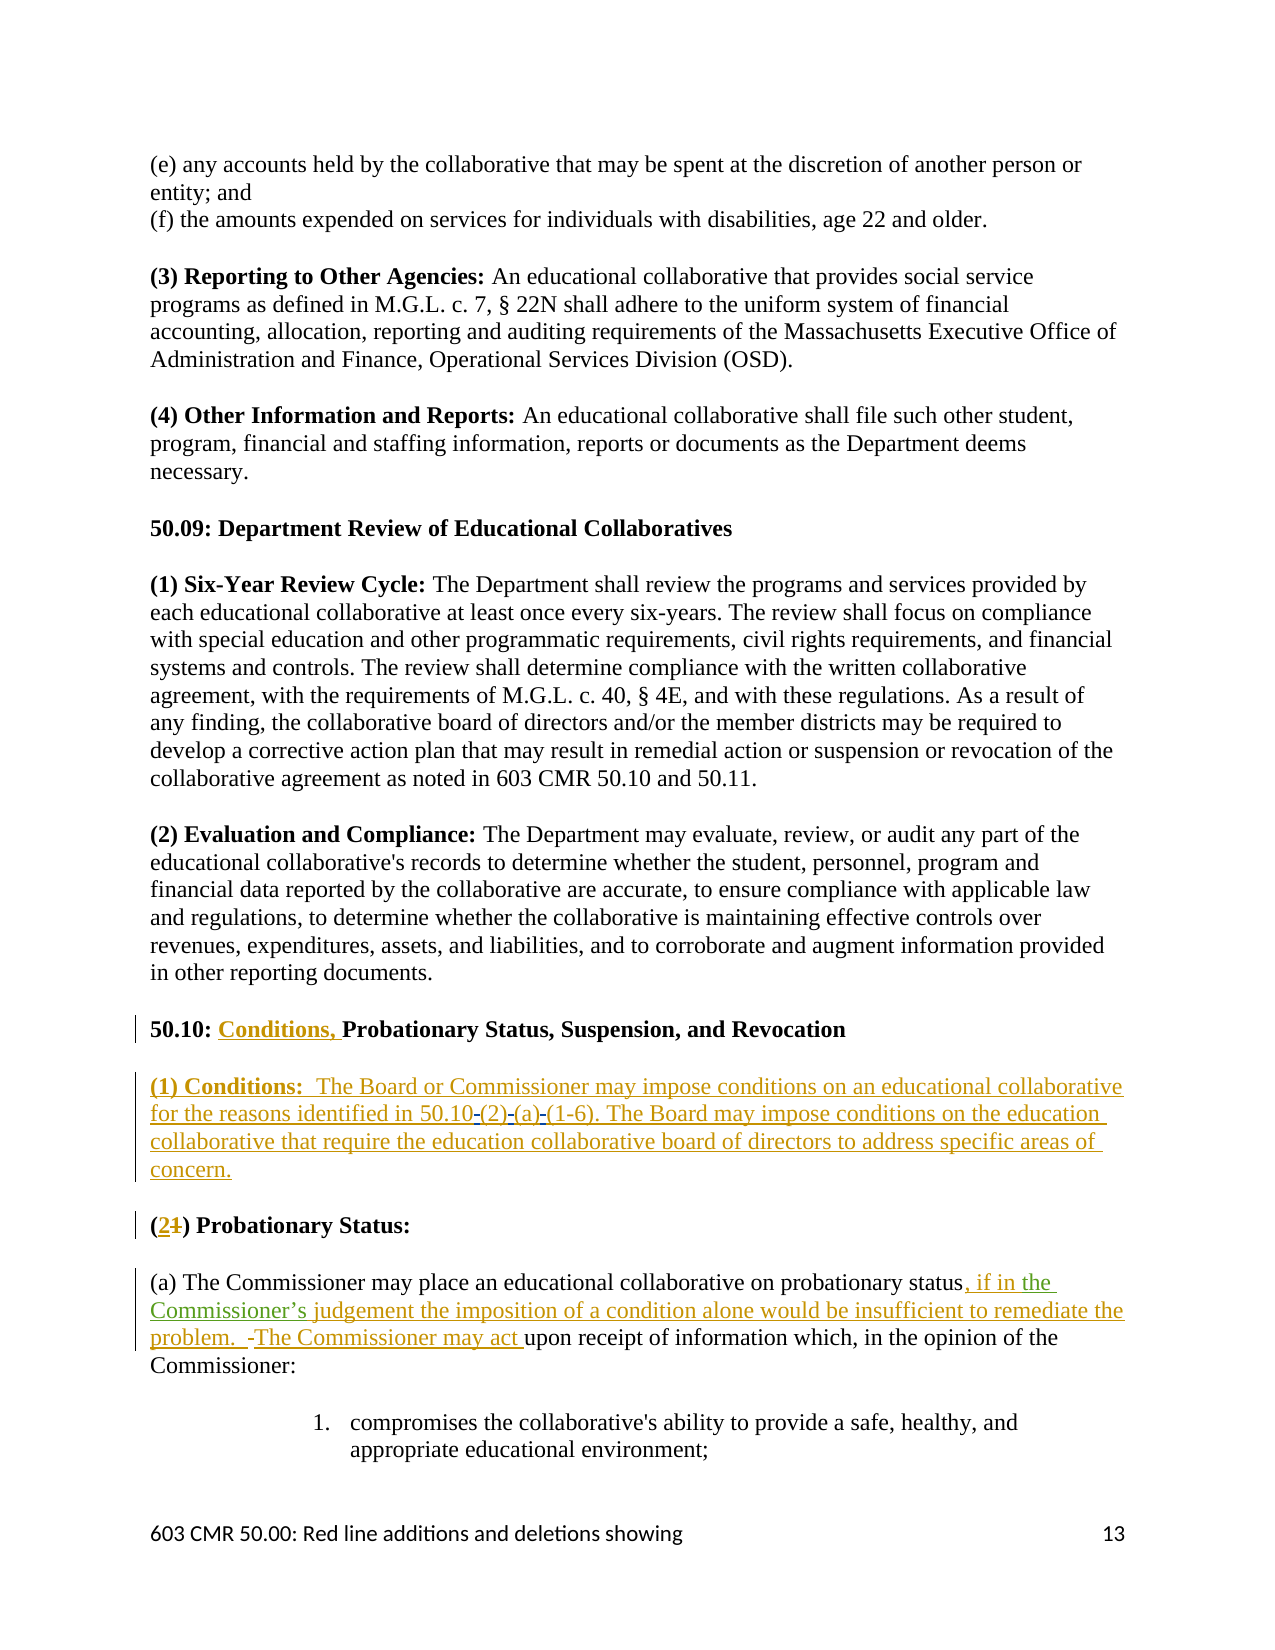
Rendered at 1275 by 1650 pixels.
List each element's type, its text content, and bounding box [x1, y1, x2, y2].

text (a) The Commissioner may place an educational collaborative on probationary statusupon receipt of information which, in the opinion of the Commissioner: [150, 1268, 1125, 1320]
text (4) Other Information and Reports: An educational collaborative shall file such other student, program, financial and staffing information, reports or documents as the Department deems necessary. [150, 402, 1125, 484]
text (e) any accounts held by the collaborative that may be spent at the discretion of another person or entity; and [150, 150, 1125, 205]
text (1) Six-Year Review Cycle: The Department shall review the programs and services provided by each educational collaborative at least once every six-years. The review shall focus on compliance with special education and other programmatic requirements, civil rights requirements, and financial systems and controls. The review shall determine compliance with the written collaborative agreement, with the requirements of M.G.L. c. 40, § 4E, and with these regulations. As a result of any finding, the collaborative board of directors and/or the member districts may be required to develop a corrective action plan that may result in remedial action or suspension or revocation of the collaborative agreement as noted in 603 CMR 50.10 and 50.11. [150, 570, 1125, 791]
text (f) the amounts expended on services for individuals with disabilities, age 22 and older. [150, 205, 1125, 233]
text (a) The Commissioner may place an educational collaborative on probationary statusupon receipt of information which, in the opinion of the Commissioner: [150, 1321, 1125, 1379]
text 50.10: Probationary Status, Suspension, and Revocation [150, 1015, 1125, 1043]
text (2) Evaluation and Compliance: The Department may evaluate, review, or audit any part of the educational collaborative's records to determine whether the student, personnel, program and financial data reported by the collaborative are accurate, to ensure compliance with applicable law and regulations, to determine whether the collaborative is maintaining effective controls over revenues, expenditures, assets, and liabilities, and to corroborate and augment information provided in other reporting documents. [150, 820, 1125, 986]
text (3) Reporting to Other Agencies: An educational collaborative that provides social service programs as defined in M.G.L. c. 7, § 22N shall adhere to the uniform system of financial accounting, allocation, reporting and auditing requirements of the Massachusetts Executive Office of Administration and Finance, Operational Services Division (OSD). [150, 262, 1125, 372]
text 50.09: Department Review of Educational Collaboratives [150, 513, 1125, 541]
list compromises the collaborative's ability to provide a safe, healthy, and appropriate educational environment; [312, 1408, 1125, 1463]
text () Probationary Status: [150, 1211, 1125, 1239]
